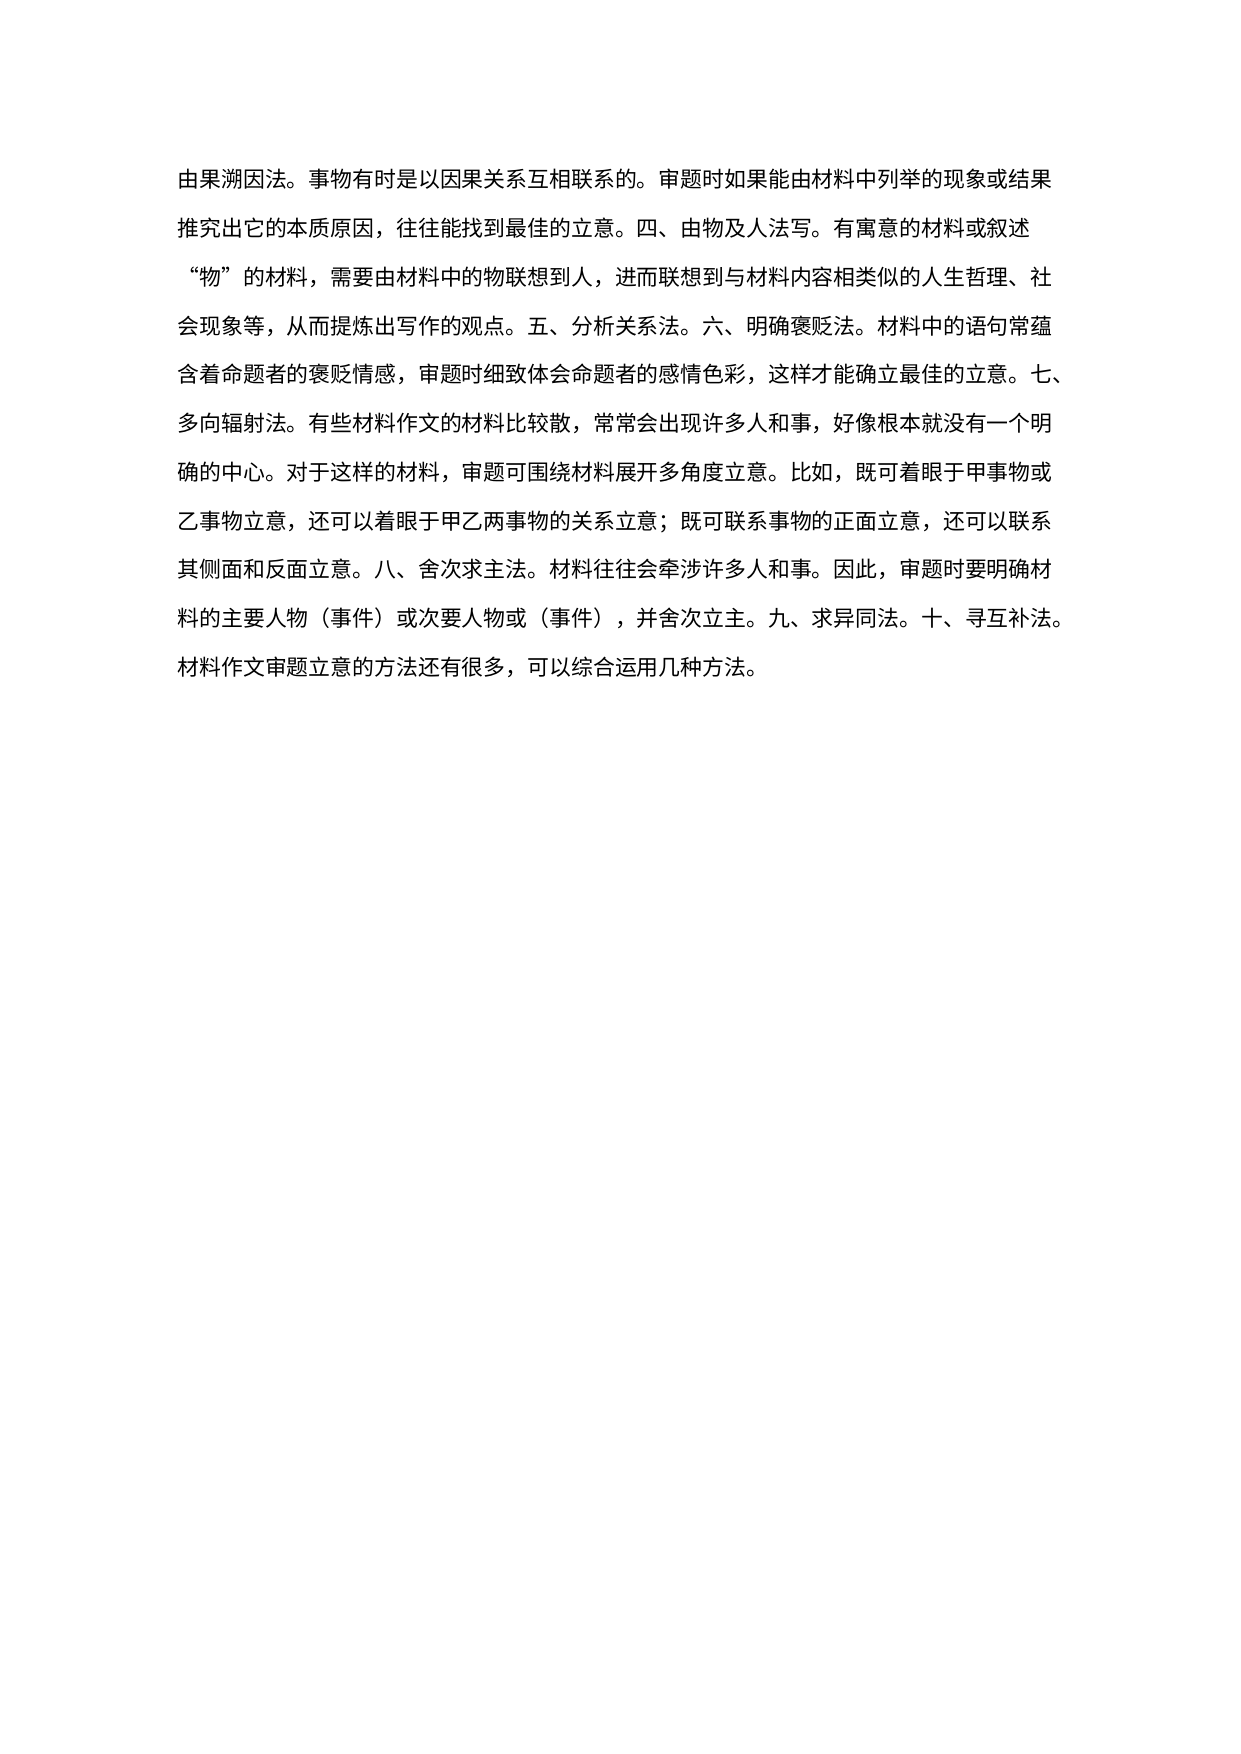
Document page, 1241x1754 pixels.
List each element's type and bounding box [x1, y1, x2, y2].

text [177, 162, 1063, 682]
